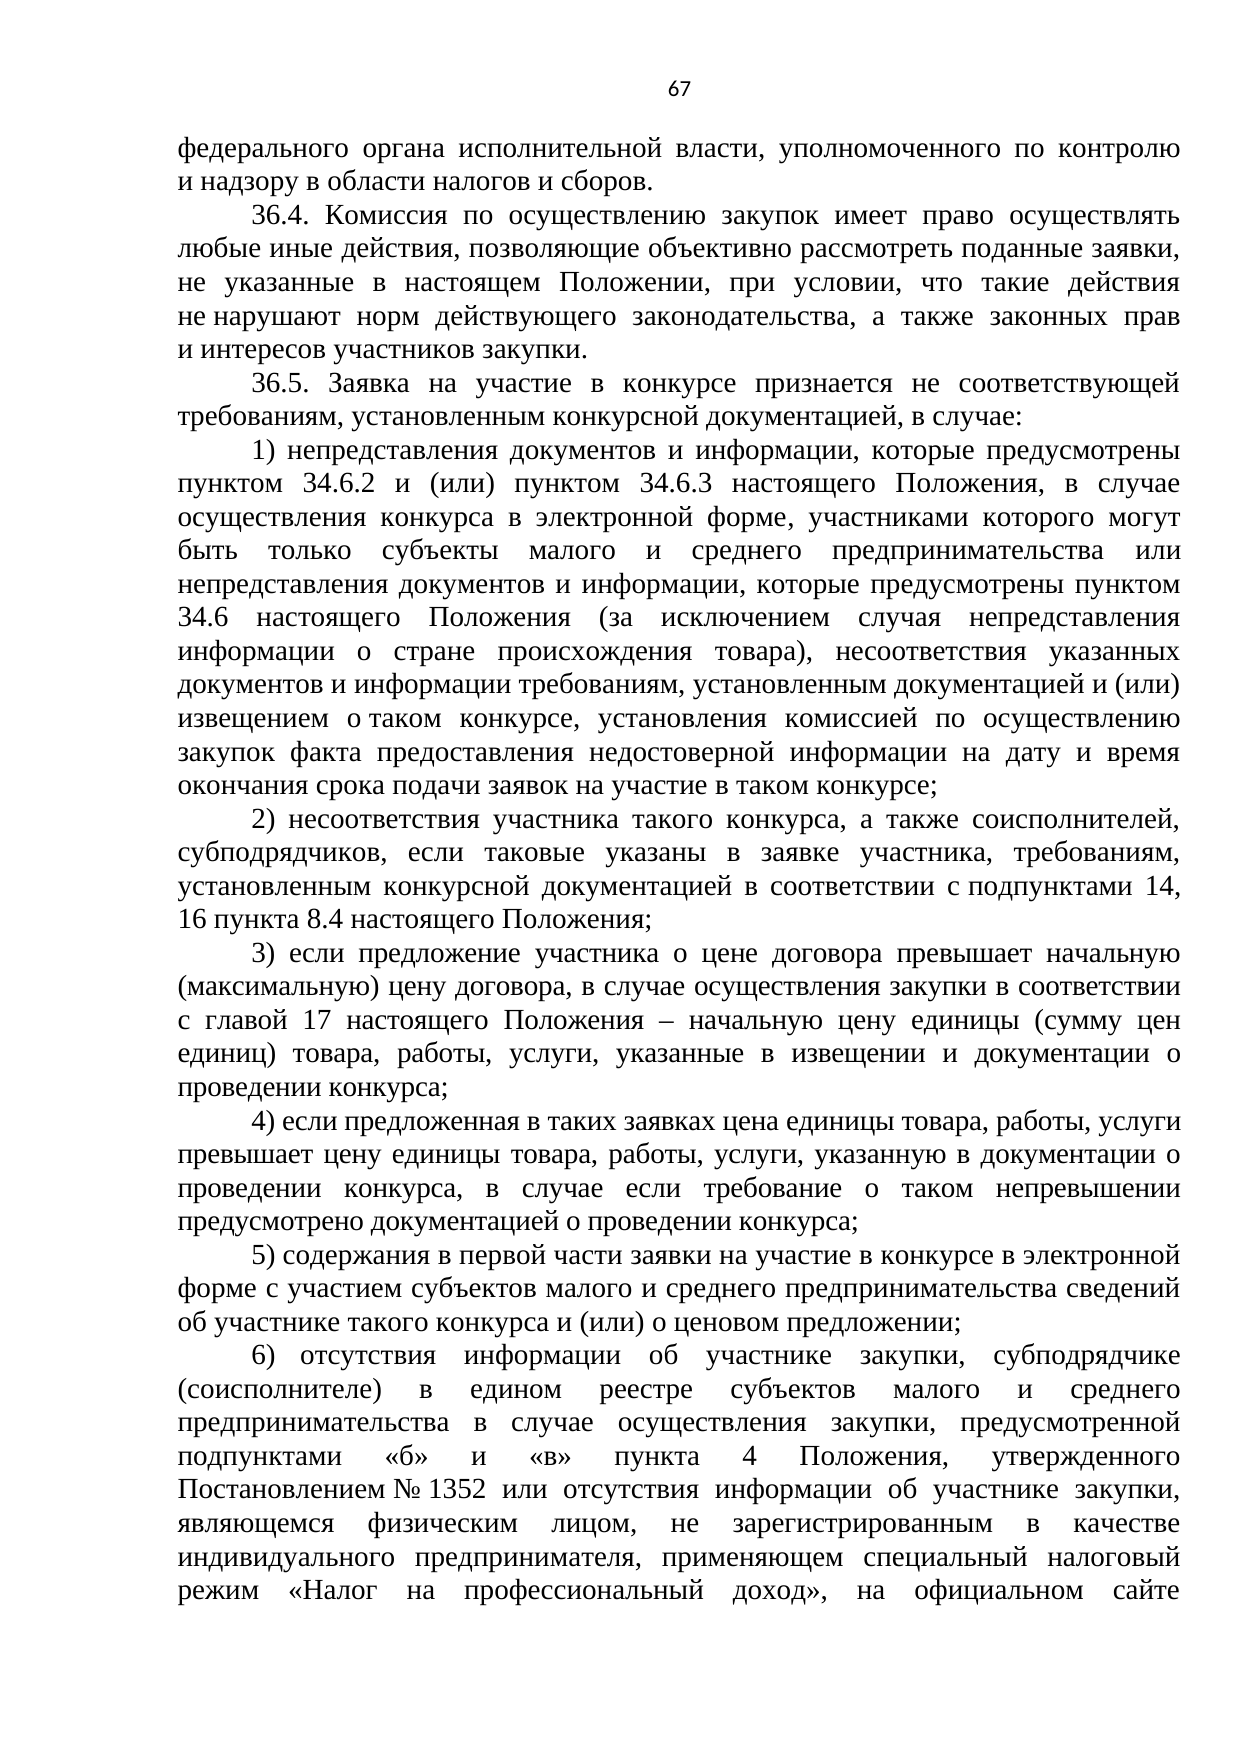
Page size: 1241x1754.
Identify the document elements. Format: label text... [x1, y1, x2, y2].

text 5) содержания в первой части заявки на участие в конкурсе в электронной форме с участием субъектов малого и среднего предпринимательства сведений об участнике такого конкурса и (или) о ценовом предложении; [177, 1237, 1181, 1337]
text 4) если предложенная в таких заявках цена единицы товара, работы, услуги превышает цену единицы товара, работы, услуги, указанную в документации о проведении конкурса, в случае если требование о таком непревышении предусмотрено документацией о проведении конкурса; [177, 1103, 1181, 1237]
text 36.5. Заявка на участие в конкурсе признается не соответствующей требованиям, установленным конкурсной документацией, в случае: [177, 365, 1181, 432]
text 36.4. Комиссия по осуществлению закупок имеет право осуществлять любые иные действия, позволяющие объективно рассмотреть поданные заявки, не указанные в настоящем Положении, при условии, что такие действия не нарушают норм действующего законодательства, а также законных прав и интересов участников закупки. [177, 197, 1181, 365]
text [177, 130, 1181, 197]
text 3) если предложение участника о цене договора превышает начальную (максимальную) цену договора, в случае осуществления закупки в соответствии с главой 17 настоящего Положения – начальную цену единицы (сумму цен единиц) товара, работы, услуги, указанные в извещении и документации о проведении конкурса; [177, 935, 1181, 1103]
text 2) несоответствия участника такого конкурса, а также соисполнителей, субподрядчиков, если таковые указаны в заявке участника, требованиям, установленным конкурсной документацией в соответствии с подпунктами 14, 16 пункта 8.4 настоящего Положения; [177, 801, 1181, 935]
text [177, 1337, 1181, 1606]
text 1) непредставления документов и информации, которые предусмотрены пунктом 34.6.2 и (или) пунктом 34.6.3 настоящего Положения, в случае осуществления конкурса в электронной форме, участниками которого могут быть только субъекты малого и среднего предпринимательства или непредставления документов и информации, которые предусмотрены пунктом 34.6 настоящего Положения (за исключением случая непредставления информации о стране происхождения товара), несоответствия указанных документов и информации требованиям, установленным документацией и (или) извещением о таком конкурсе, установления комиссией по осуществлению закупок факта предоставления недостоверной информации на дату и время окончания срока подачи заявок на участие в таком конкурсе; [177, 432, 1181, 801]
